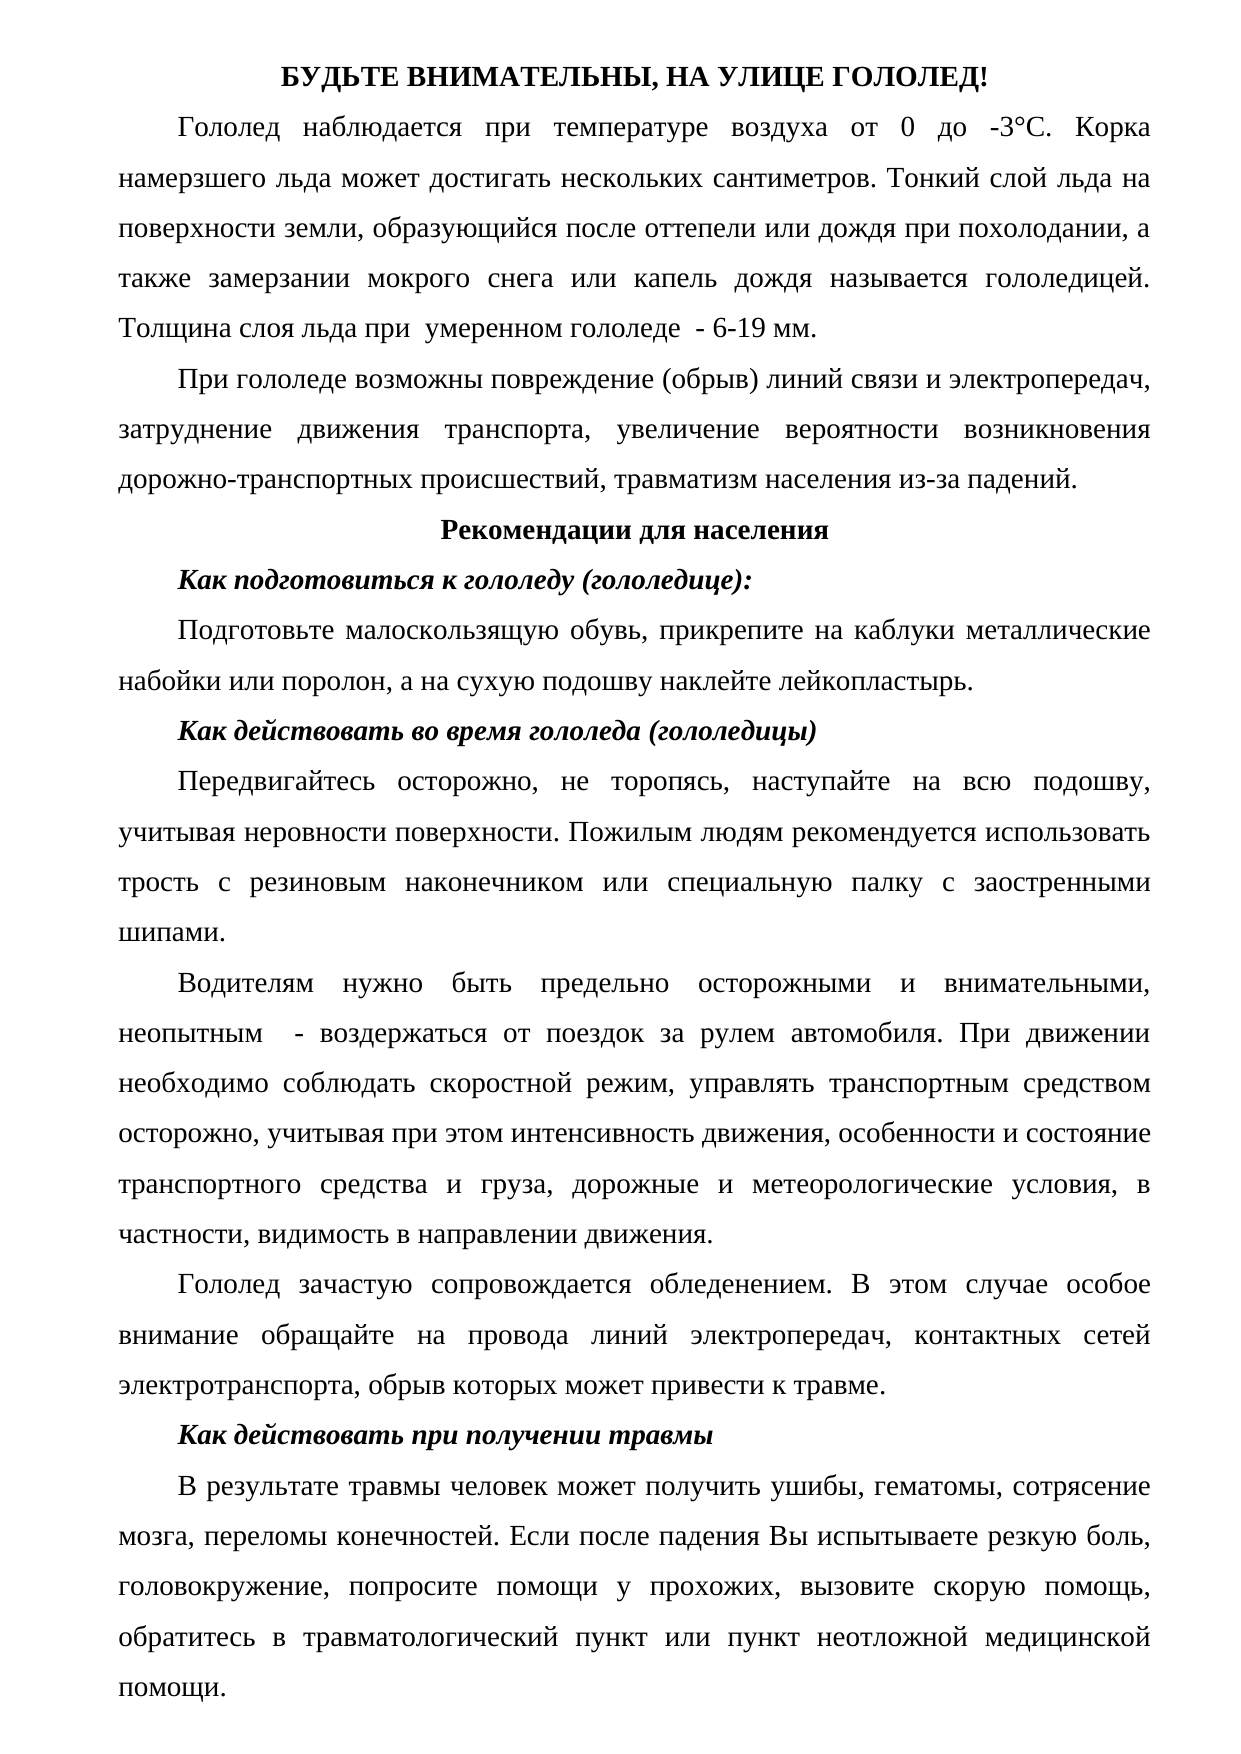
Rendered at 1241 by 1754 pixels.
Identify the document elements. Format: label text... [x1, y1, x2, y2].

text Как подготовиться к гололеду (гололедице): [118, 562, 1152, 596]
text В результате травмы человек может получить ушибы, гематомы, сотрясение мозга, переломы конечностей. Если после падения Вы испытываете резкую боль, головокружение, попросите помощи у прохожих, вызовите скорую помощь, обратитесь в травматологический пункт или пункт неотложной медицинской помощи. [118, 1468, 1152, 1703]
text При гололеде возможны повреждение (обрыв) линий связи и электропередач, затруднение движения транспорта, увеличение вероятности возникновения дорожно-транспортных происшествий, травматизм населения из-за падений. [118, 361, 1152, 495]
text Водителям нужно быть предельно осторожными и внимательными, неопытным - воздержаться от поездок за рулем автомобиля. При движении необходимо соблюдать скоростной режим, управлять транспортным средством осторожно, учитывая при этом интенсивность движения, особенности и состояние транспортного средства и груза, дорожные и метеорологические условия, в частности, видимость в направлении движения. [118, 965, 1152, 1250]
text Передвигайтесь осторожно, не торопясь, наступайте на всю подошву, учитывая неровности поверхности. Пожилым людям рекомендуется использовать трость с резиновым наконечником или специальную палку с заостренными шипами. [118, 763, 1152, 948]
text Гололед наблюдается при температуре воздуха от 0 до -3°С. Корка намерзшего льда может достигать нескольких сантиметров. Тонкий слой льда на поверхности земли, образующийся после оттепели или дождя при похолодании, а также замерзании мокрого снега или капель дождя называется гололедицей. Толщина слоя льда при умеренном гололеде - 6-19 мм. [118, 109, 1152, 344]
text БУДЬТЕ ВНИМАТЕЛЬНЫ, НА УЛИЦЕ ГОЛОЛЕД! [118, 59, 1152, 93]
text Как действовать во время гололеда (гололедицы) [118, 713, 1152, 747]
text Подготовьте малоскользящую обувь, прикрепите на каблуки металлические набойки или поролон, а на сухую подошву наклейте лейкопластырь. [118, 612, 1152, 696]
text Как действовать при получении травмы [118, 1417, 1152, 1451]
text Рекомендации для населения [118, 512, 1152, 545]
text Гололед зачастую сопровождается обледенением. В этом случае особое внимание обращайте на провода линий электропередач, контактных сетей электротранспорта, обрыв которых может привести к травме. [118, 1267, 1152, 1401]
